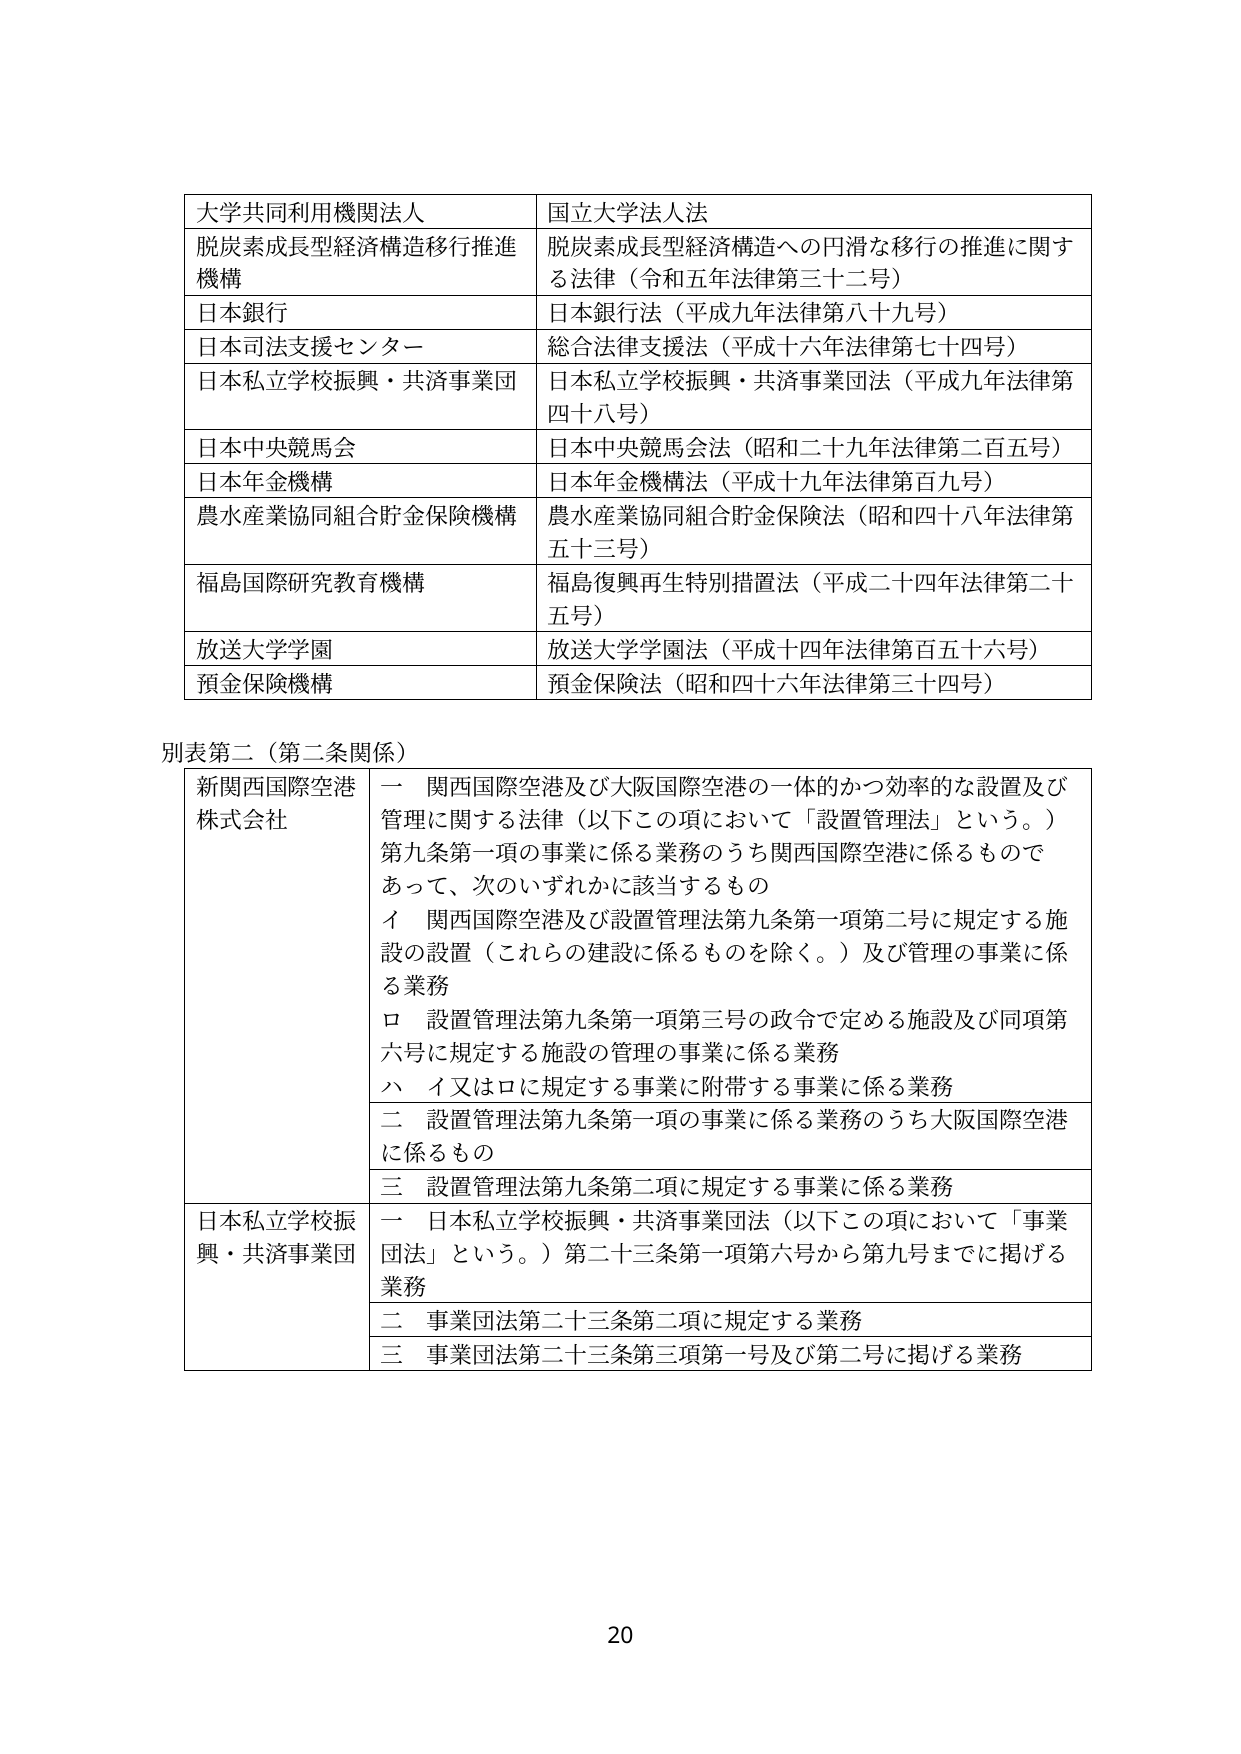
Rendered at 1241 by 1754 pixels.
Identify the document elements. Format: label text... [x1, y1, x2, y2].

table_cell 預金保険機構 [185, 666, 536, 699]
table_header 新関西国際空港株式会社 [185, 769, 369, 1202]
table_cell 放送大学学園法（平成十四年法律第百五十六号） [537, 632, 1091, 665]
table_cell ロ 設置管理法第九条第一項第三号の政令で定める施設及び同項第六号に規定する施設の管理の事業に係る業務 [370, 1001, 1091, 1068]
table_cell イ 関西国際空港及び設置管理法第九条第一項第二号に規定する施設の設置（これらの建設に係るものを除く。）及び管理の事業に係る業務 [370, 901, 1091, 1001]
table_cell 日本銀行法（平成九年法律第八十九号） [537, 296, 1091, 328]
table_cell 三 設置管理法第九条第二項に規定する事業に係る業務 [370, 1170, 1091, 1202]
table_cell 日本中央競馬会法（昭和二十九年法律第二百五号） [537, 430, 1091, 463]
table_cell 総合法律支援法（平成十六年法律第七十四号） [537, 330, 1091, 362]
table_cell 日本私立学校振興・共済事業団 [185, 364, 536, 429]
table_cell 農水産業協同組合貯金保険機構 [185, 498, 536, 564]
table_cell 二 設置管理法第九条第一項の事業に係る業務のうち大阪国際空港に係るもの [370, 1103, 1091, 1168]
table_cell 日本年金機構法（平成十九年法律第百九号） [537, 464, 1091, 497]
table_cell 一 日本私立学校振興・共済事業団法（以下この項において「事業団法」という。）第二十三条第一項第六号から第九号までに掲げる業務 [370, 1204, 1091, 1302]
table_cell 預金保険法（昭和四十六年法律第三十四号） [537, 666, 1091, 699]
table_header 一 関西国際空港及び大阪国際空港の一体的かつ効率的な設置及び管理に関する法律（以下この項において「設置管理法」という。）第九条第一項の事業に係る業務のうち関西国際空港に係るものであって、次のいずれかに該当するもの [370, 769, 1091, 901]
table_cell ハ イ又はロに規定する事業に附帯する事業に係る業務 [370, 1068, 1091, 1102]
table_cell 日本司法支援センター [185, 330, 536, 362]
table_cell 福島国際研究教育機構 [185, 565, 536, 631]
table_cell 脱炭素成長型経済構造移行推進機構 [185, 229, 536, 294]
table_cell 三 事業団法第二十三条第三項第一号及び第二号に掲げる業務 [370, 1337, 1091, 1370]
table_cell 農水産業協同組合貯金保険法（昭和四十八年法律第五十三号） [537, 498, 1091, 564]
table_cell 日本銀行 [185, 296, 536, 328]
table_cell 脱炭素成長型経済構造への円滑な移行の推進に関する法律（令和五年法律第三十二号） [537, 229, 1091, 294]
text 別表第二（第二条関係） [161, 734, 1079, 768]
table_cell 放送大学学園 [185, 632, 536, 665]
table_cell 大学共同利用機関法人 [185, 195, 536, 228]
table_cell 日本私立学校振興・共済事業団 [185, 1204, 369, 1370]
table_cell 福島復興再生特別措置法（平成二十四年法律第二十五号） [537, 565, 1091, 631]
table_cell 日本中央競馬会 [185, 430, 536, 463]
table_cell 日本年金機構 [185, 464, 536, 497]
table_cell 日本私立学校振興・共済事業団法（平成九年法律第四十八号） [537, 364, 1091, 429]
table_cell 二 事業団法第二十三条第二項に規定する業務 [370, 1303, 1091, 1336]
table_cell 国立大学法人法 [537, 195, 1091, 228]
